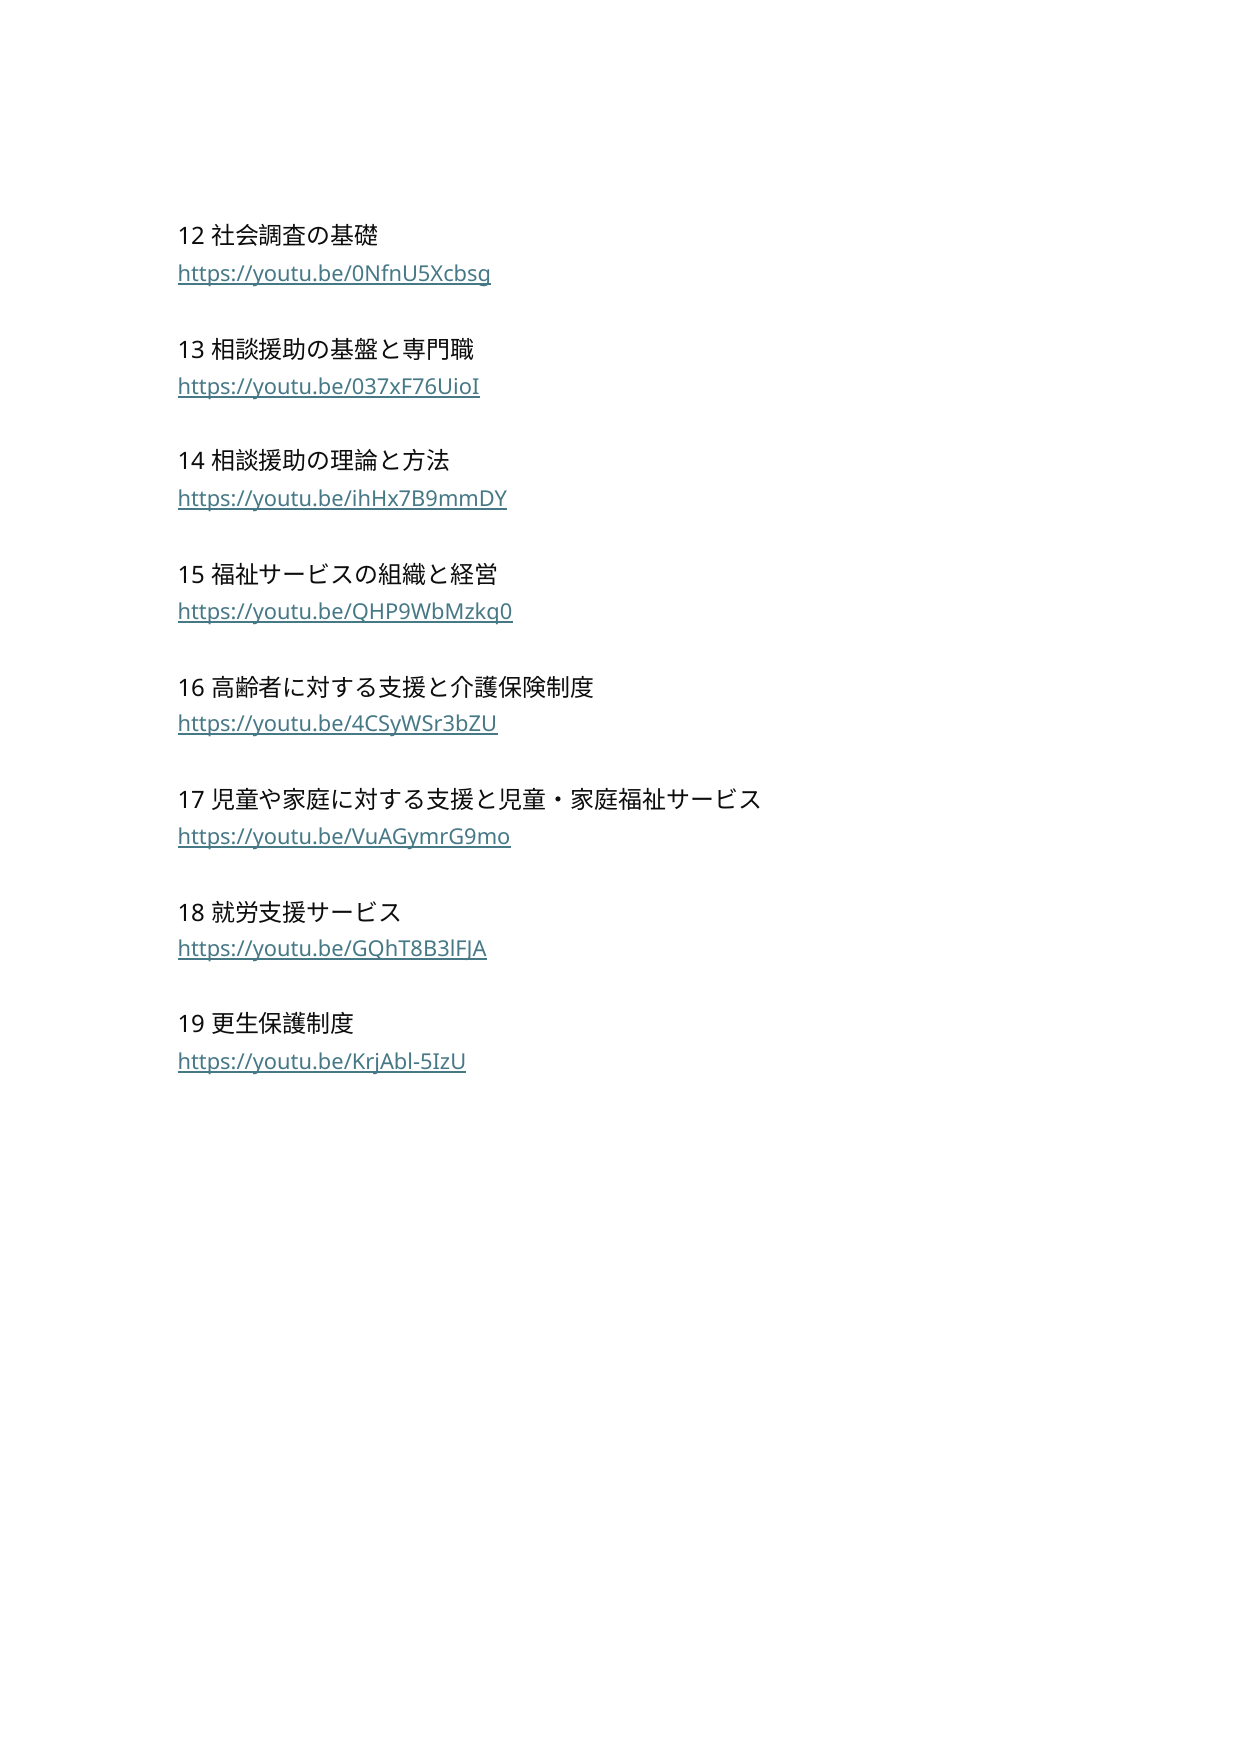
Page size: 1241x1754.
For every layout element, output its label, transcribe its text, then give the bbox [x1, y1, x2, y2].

text 13 相談援助の基盤と専門職 [177, 329, 1063, 367]
text https://youtu.be/VuAGymrG9mo [177, 817, 1063, 854]
text 12 社会調査の基礎 [177, 217, 1063, 254]
text 14 相談援助の理論と方法 [177, 442, 1063, 479]
text https://youtu.be/ihHx7B9mmDY [177, 479, 1063, 517]
text 17 児童や家庭に対する支援と児童・家庭福祉サービス [177, 779, 1063, 817]
text https://youtu.be/QHP9WbMzkq0 [177, 592, 1063, 629]
text https://youtu.be/037xF76UioI [177, 367, 1063, 404]
text https://youtu.be/GQhT8B3lFJA [177, 929, 1063, 967]
text 18 就労支援サービス [177, 892, 1063, 929]
text 16 高齢者に対する支援と介護保険制度 [177, 667, 1063, 704]
text https://youtu.be/0NfnU5Xcbsg [177, 254, 1063, 292]
text 15 福祉サービスの組織と経営 [177, 554, 1063, 592]
text 19 更生保護制度 [177, 1004, 1063, 1042]
text https://youtu.be/KrjAbl-5IzU [177, 1042, 1063, 1079]
text https://youtu.be/4CSyWSr3bZU [177, 704, 1063, 742]
